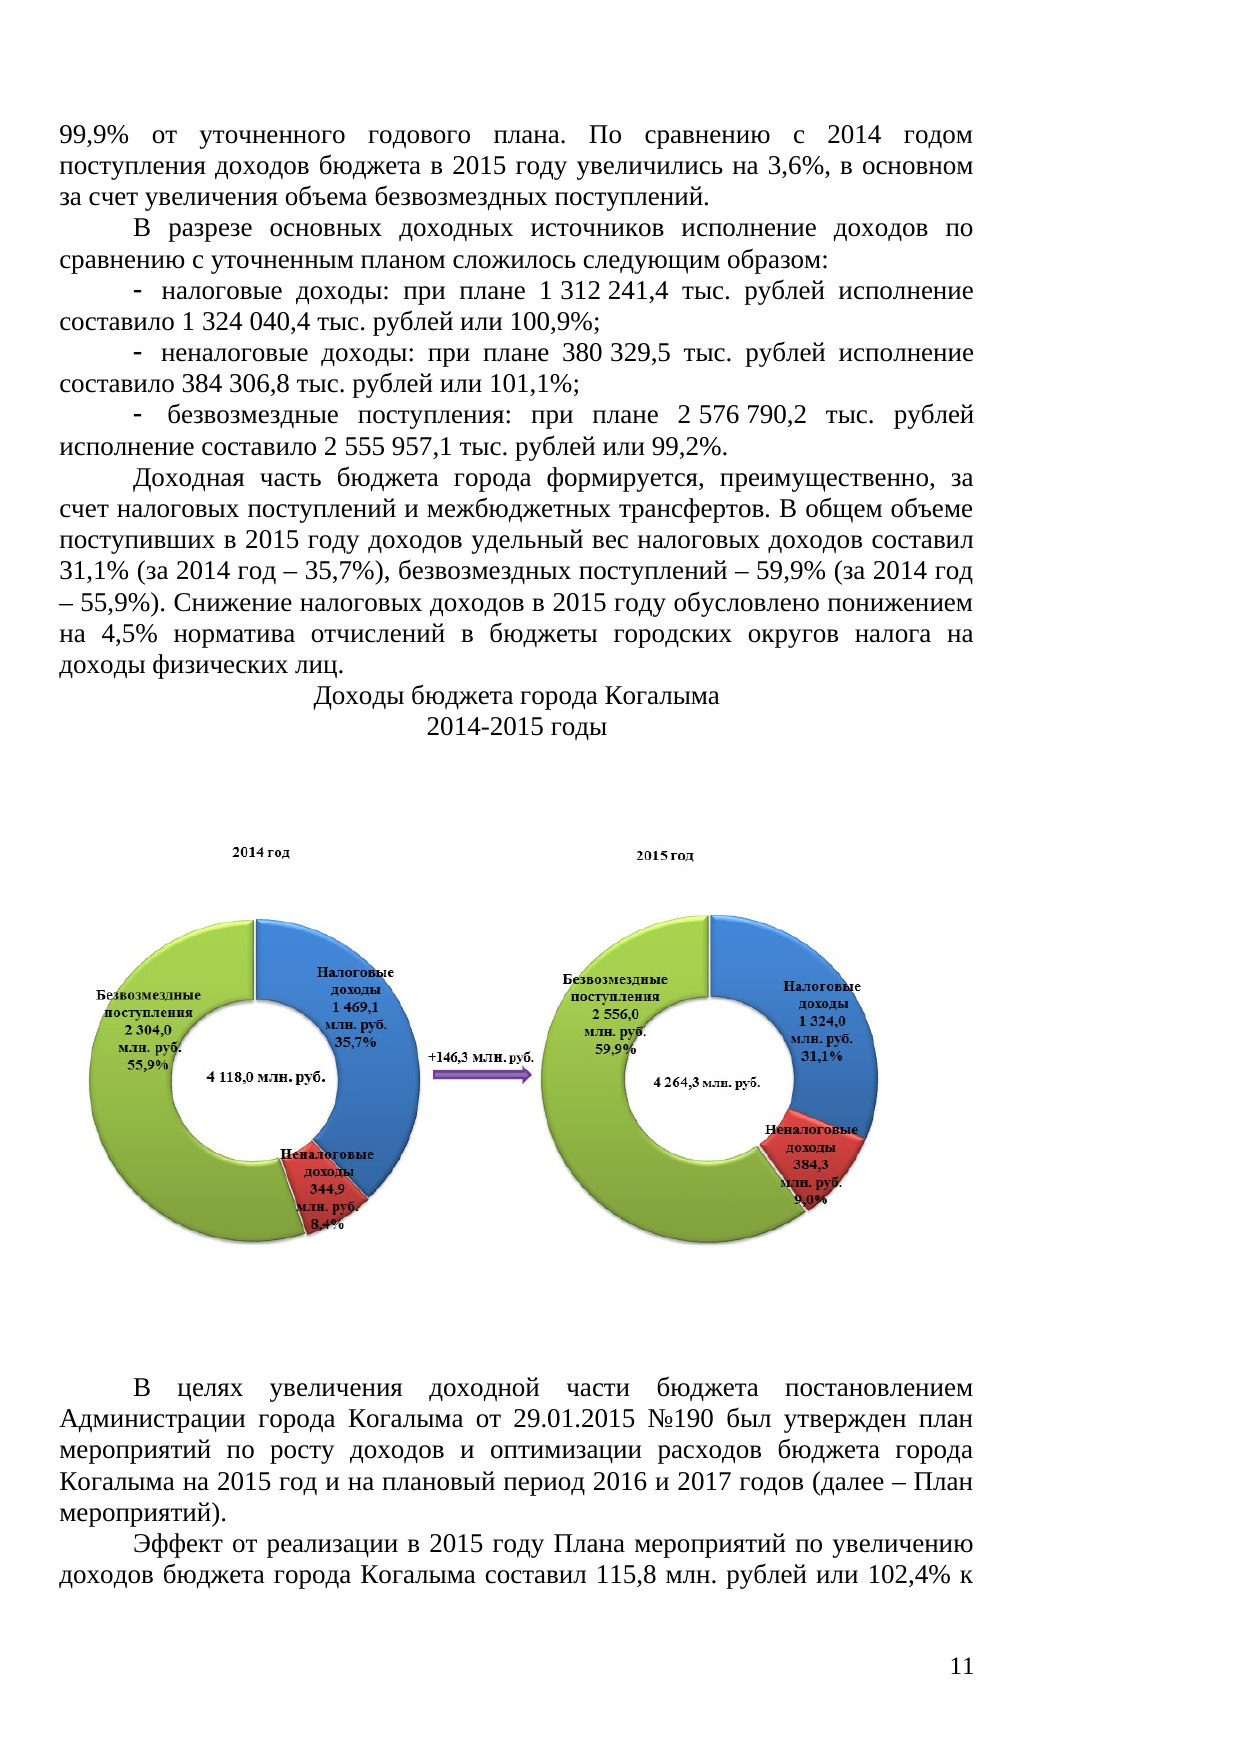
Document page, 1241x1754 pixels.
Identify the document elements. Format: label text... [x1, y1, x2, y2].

text 2014-2015 годы [59, 710, 974, 741]
text В целях увеличения доходной части бюджета постановлением Администрации города Когалыма от 29.01.2015 №190 был утвержден план мероприятий по росту доходов и оптимизации расходов бюджета города Когалыма на 2015 год и на плановый период 2016 и 2017 годов (далее – План мероприятий). [59, 1371, 974, 1527]
text Доходная часть бюджета города формируется, преимущественно, за счет налоговых поступлений и межбюджетных трансфертов. В общем объеме поступивших в 2015 году доходов удельный вес налоговых доходов составил 31,1% (за 2014 год – 35,7%), безвозмездных поступлений – 59,9% (за 2014 год – 55,9%). Снижение налоговых доходов в 2015 году обусловлено понижением на 4,5% норматива отчислений в бюджеты городских округов налога на доходы физических лиц. [59, 461, 974, 679]
picture [59, 741, 914, 1371]
list неналоговые доходы: при плане 380 329,5 тыс. рублей исполнение составило 384 306,8 тыс. рублей или 101,1%; [59, 336, 974, 399]
list налоговые доходы: при плане 1 312 241,4 тыс. рублей исполнение составило 1 324 040,4 тыс. рублей или 100,9%; [59, 274, 974, 336]
text Доходы бюджета города Когалыма [59, 679, 974, 710]
text В разрезе основных доходных источников исполнение доходов по сравнению с уточненным планом сложилось следующим образом: [59, 212, 974, 274]
list безвозмездные поступления: при плане 2 576 790,2 тыс. рублей исполнение составило 2 555 957,1 тыс. рублей или 99,2%. [59, 399, 974, 461]
